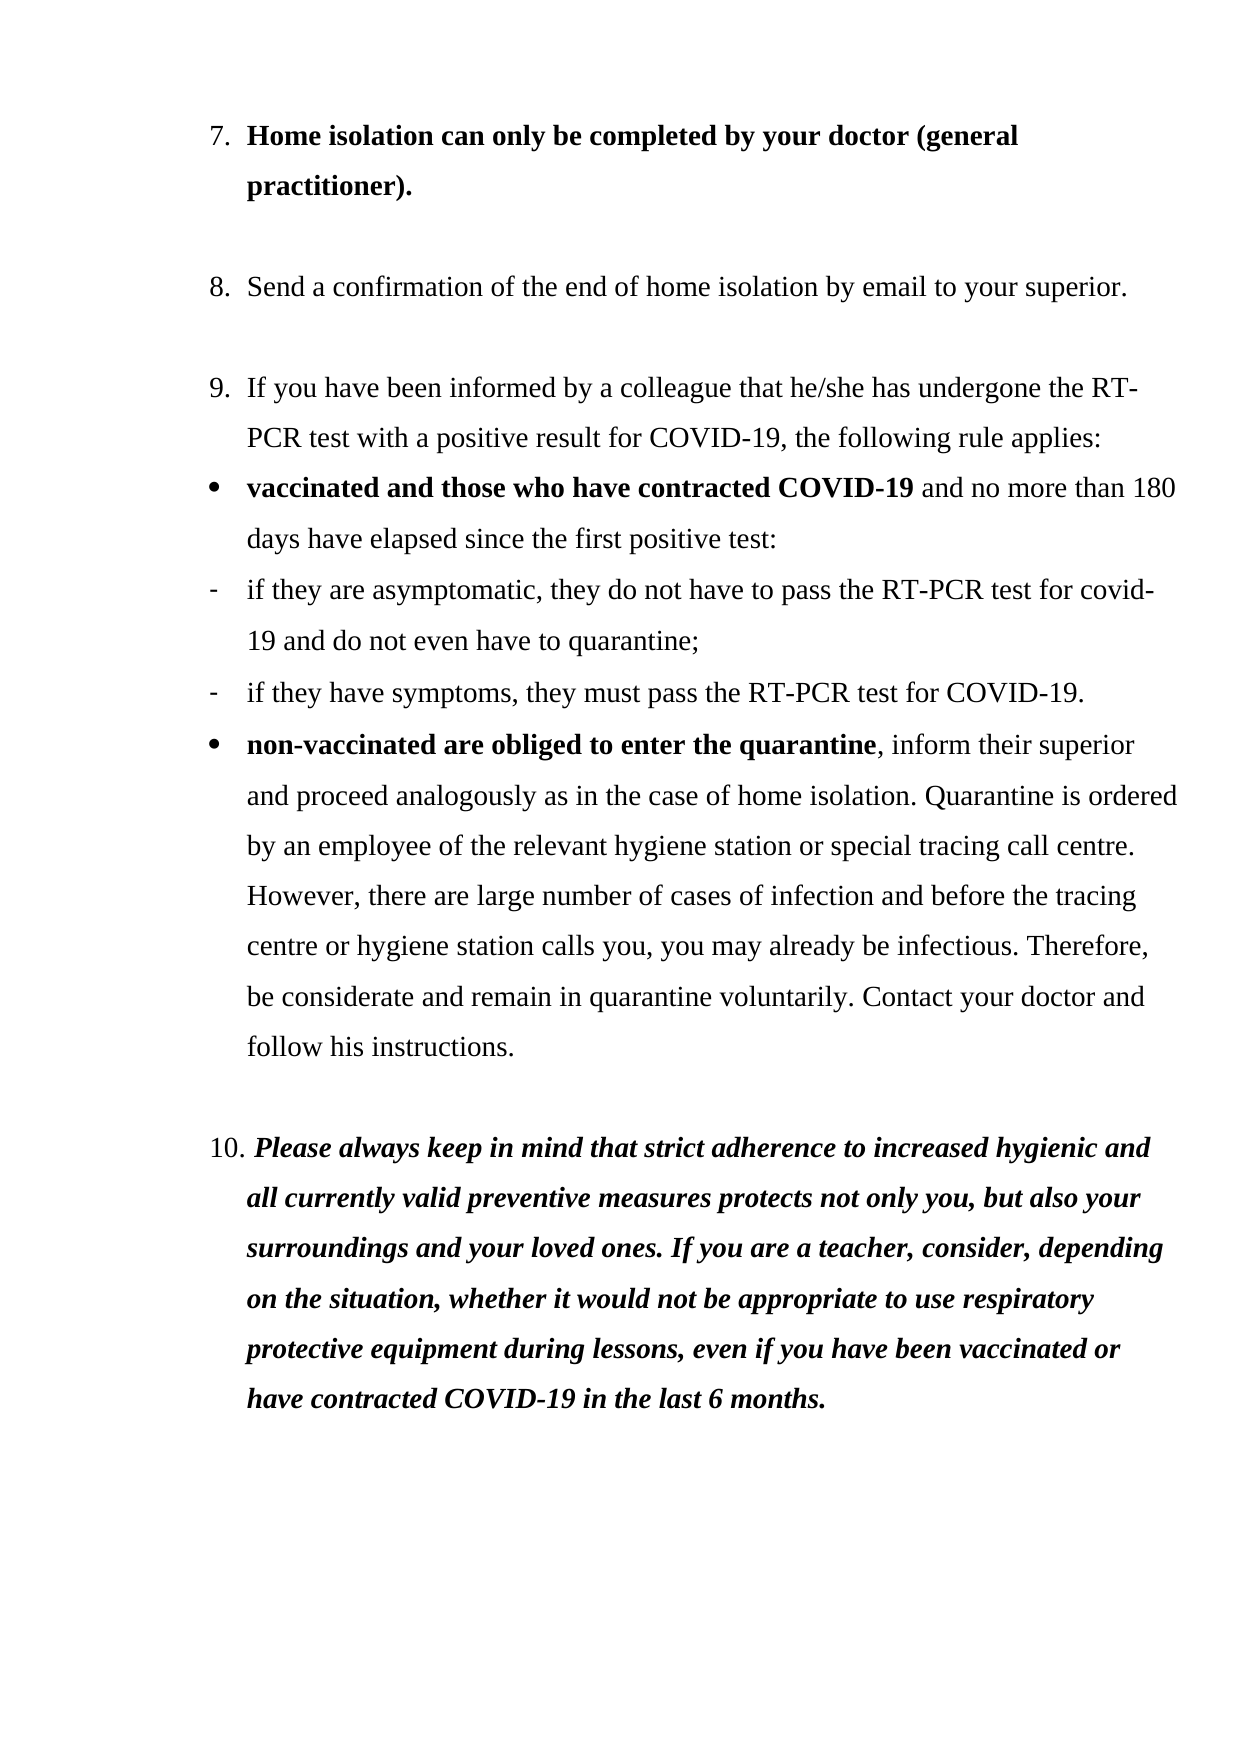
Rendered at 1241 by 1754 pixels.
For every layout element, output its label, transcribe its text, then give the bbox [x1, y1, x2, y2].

list if they have symptoms, they must pass the RT-PCR test for COVID-19. [209, 674, 1181, 709]
list If you have been informed by a colleague that he/she has undergone the RT-PCR test with a positive result for COVID-19, the following rule applies: [209, 370, 1181, 453]
list non-vaccinated are obliged to enter the quarantine, inform their superior and proceed analogously as in the case of home isolation. Quarantine is ordered by an employee of the relevant hygiene station or special tracing call centre. However, there are large number of cases of infection and before the tracing centre or hygiene station calls you, you may already be infectious. Therefore, be considerate and remain in quarantine voluntarily. Contact your doctor and follow his instructions. [209, 727, 1181, 1063]
list if they are asymptomatic, they do not have to pass the RT-PCR test for covid-19 and do not even have to quarantine; [209, 571, 1181, 657]
list Send a confirmation of the end of home isolation by email to your superior. [209, 269, 1181, 303]
list vaccinated and those who have contracted COVID-19 and no more than 180 days have elapsed since the first positive test: [209, 470, 1181, 554]
list Please always keep in mind that strict adherence to increased hygienic and all currently valid preventive measures protects not only you, but also your surroundings and your loved ones. If you are a teacher, consider, depending on the situation, whether it would not be appropriate to use respiratory protective equipment during lessons, even if you have been vaccinated or have contracted COVID-19 in the last 6 months. [209, 1130, 1181, 1415]
list Home isolation can only be completed by your doctor (general practitioner). [209, 118, 1181, 202]
